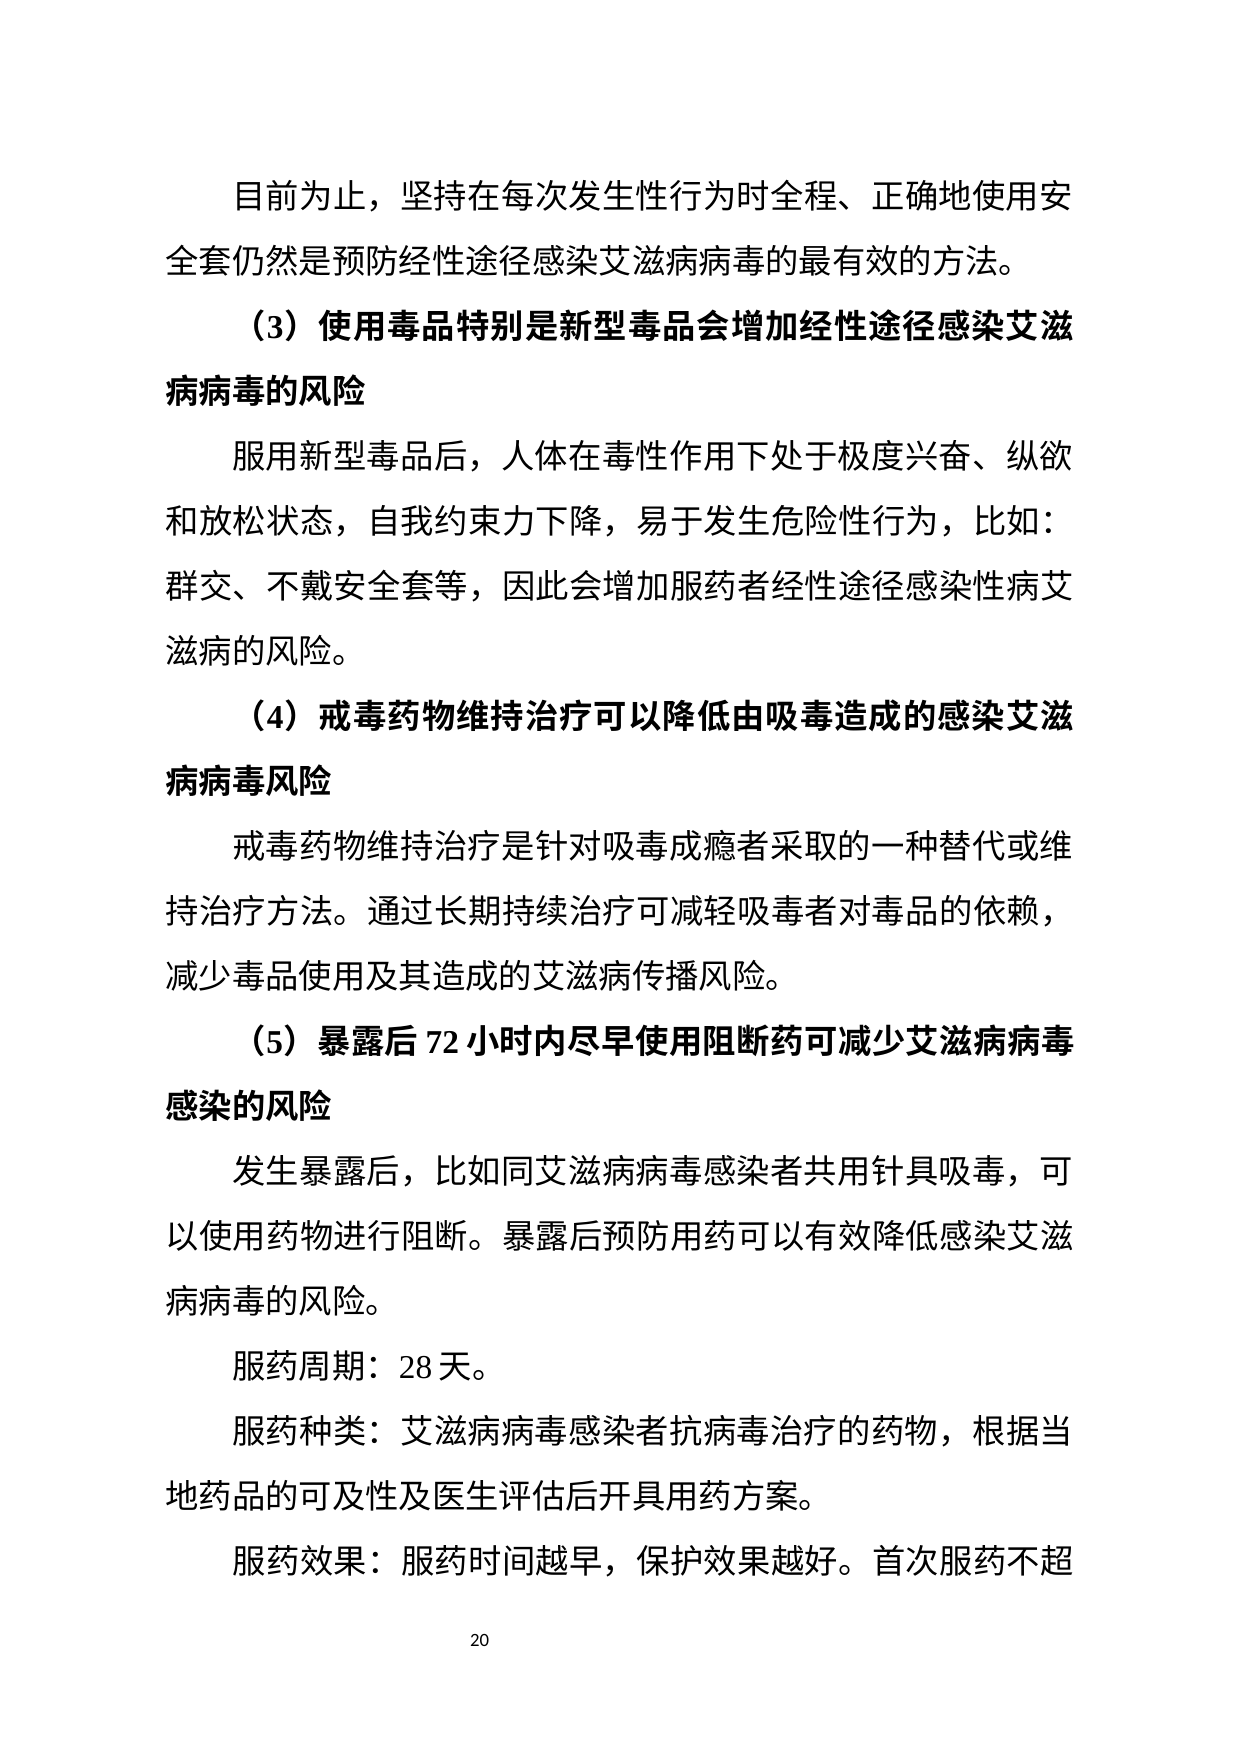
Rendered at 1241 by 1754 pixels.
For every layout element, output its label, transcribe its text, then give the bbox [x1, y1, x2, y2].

text （3）使用毒品特别是新型毒品会增加经性途径感染艾滋病病毒的风险 [165, 292, 1075, 422]
text 服用新型毒品后，人体在毒性作用下处于极度兴奋、纵欲和放松状态，自我约束力下降，易于发生危险性行为，比如：群交、不戴安全套等，因此会增加服药者经性途径感染性病艾滋病的风险。 [165, 422, 1075, 682]
text 目前为止，坚持在每次发生性行为时全程、正确地使用安全套仍然是预防经性途径感染艾滋病病毒的最有效的方法。 [165, 162, 1075, 292]
text 发生暴露后，比如同艾滋病病毒感染者共用针具吸毒，可以使用药物进行阻断。暴露后预防用药可以有效降低感染艾滋病病毒的风险。 [165, 1137, 1075, 1332]
text （4）戒毒药物维持治疗可以降低由吸毒造成的感染艾滋病病毒风险 [165, 682, 1075, 812]
text （5）暴露后72小时内尽早使用阻断药可减少艾滋病病毒感染的风险 [165, 1007, 1075, 1137]
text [165, 1527, 1075, 1592]
text 服药种类：艾滋病病毒感染者抗病毒治疗的药物，根据当地药品的可及性及医生评估后开具用药方案。 [165, 1397, 1075, 1527]
text 戒毒药物维持治疗是针对吸毒成瘾者采取的一种替代或维持治疗方法。通过长期持续治疗可减轻吸毒者对毒品的依赖，减少毒品使用及其造成的艾滋病传播风险。 [165, 812, 1075, 1007]
text 服药周期：28天。 [165, 1332, 1075, 1397]
